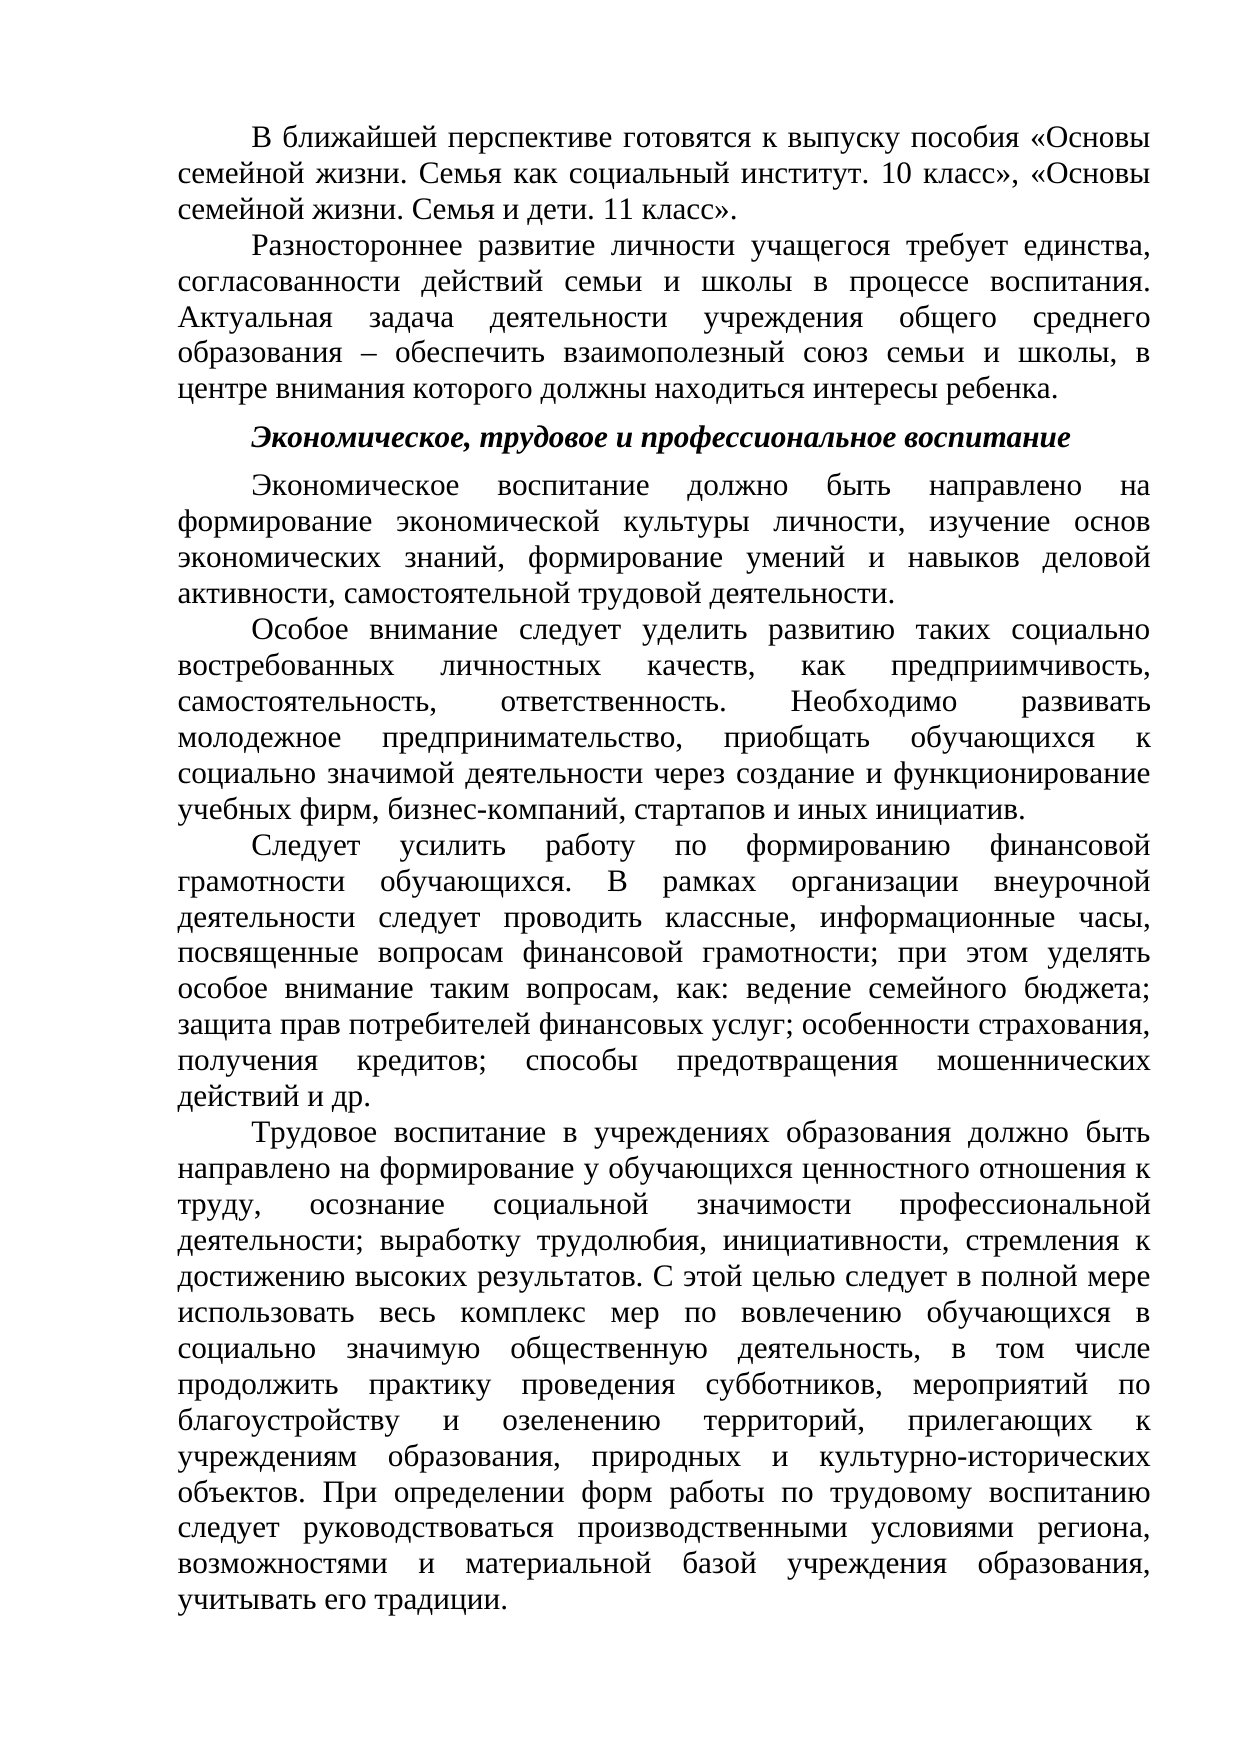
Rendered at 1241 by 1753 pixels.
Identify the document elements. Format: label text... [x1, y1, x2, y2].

text Разностороннее развитие личности учащегося требует единства, согласованности действий семьи и школы в процессе воспитания. Актуальная задача деятельности учреждения общего среднего образования – обеспечить взаимополезный союз семьи и школы, в центре внимания которого должны находиться интересы ребенка. [177, 226, 1152, 406]
text Следует усилить работу по формированию финансовой грамотности обучающихся. В рамках организации внеурочной деятельности следует проводить классные, информационные часы, посвященные вопросам финансовой грамотности; при этом уделять особое внимание таким вопросам, как: ведение семейного бюджета; защита прав потребителей финансовых услуг; особенности страхования, получения кредитов; способы предотвращения мошеннических действий и др. [177, 826, 1152, 1113]
text Экономическое воспитание должно быть направлено на формирование экономической культуры личности, изучение основ экономических знаний, формирование умений и навыков деловой активности, самостоятельной трудовой деятельности. [177, 467, 1152, 610]
text В ближайшей перспективе готовятся к выпуску пособия «Основы семейной жизни. Семья как социальный институт. 10 класс», «Основы семейной жизни. Семья и дети. 11 класс». [177, 118, 1152, 226]
text Трудовое воспитание в учреждениях образования должно быть направлено на формирование у обучающихся ценностного отношения к труду, осознание социальной значимости профессиональной деятельности; выработку трудолюбия, инициативности, стремления к достижению высоких результатов. С этой целью следует в полной мере использовать весь комплекс мер по вовлечению обучающихся в социально значимую общественную деятельность, в том числе продолжить практику проведения субботников, мероприятий по благоустройству и озеленению территорий, прилегающих к учреждениям образования, природных и культурно-исторических объектов. При определении форм работы по трудовому воспитанию следует руководствоваться производственными условиями региона, возможностями и материальной базой учреждения образования, учитывать его традиции. [177, 1113, 1152, 1617]
text Особое внимание следует уделить развитию таких социально востребованных личностных качеств, как предприимчивость, самостоятельность, ответственность. Необходимо развивать молодежное предпринимательство, приобщать обучающихся к социально значимой деятельности через создание и функционирование учебных фирм, бизнес-компаний, стартапов и иных инициатив. [177, 610, 1152, 826]
text Экономическое, трудовое и профессиональное воспитание [177, 418, 1152, 454]
